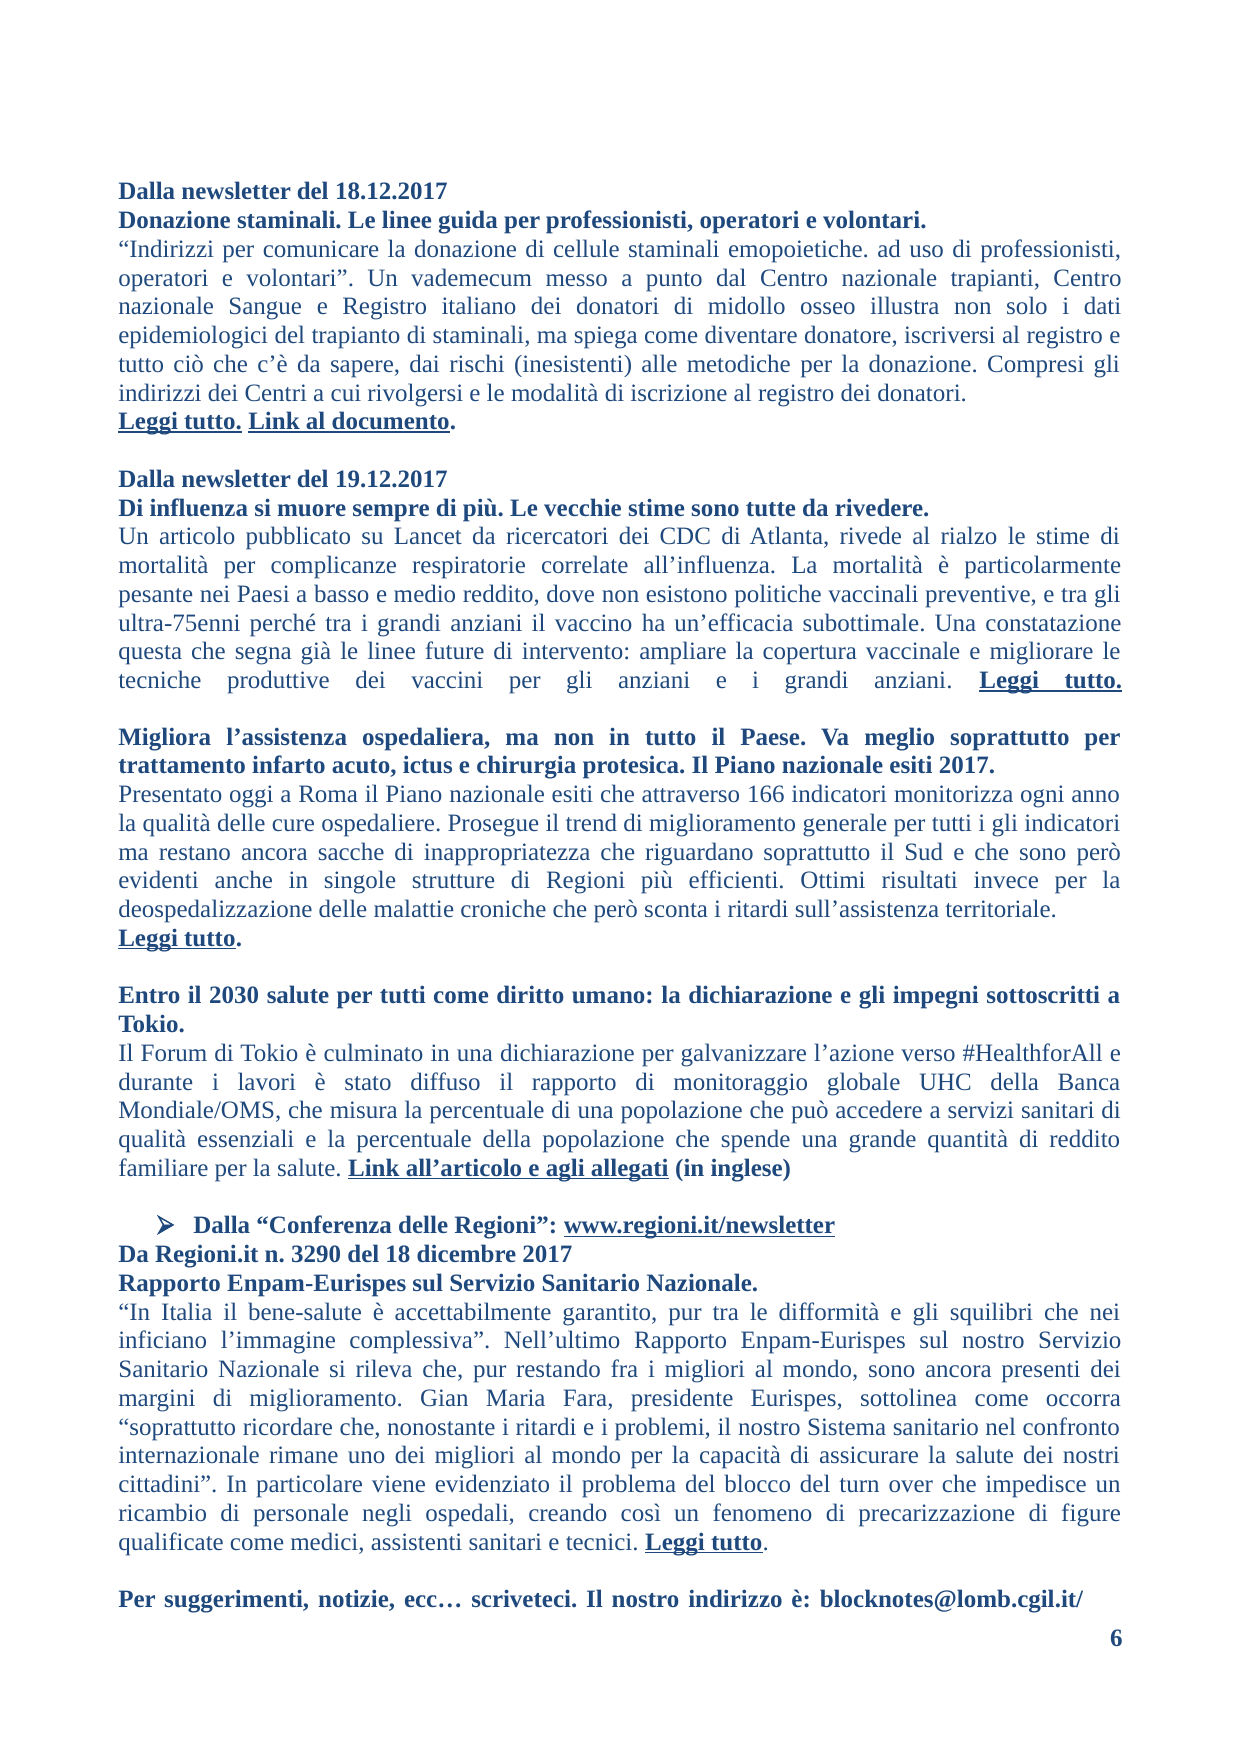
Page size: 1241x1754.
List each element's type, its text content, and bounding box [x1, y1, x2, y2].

text Presentato oggi a Roma il Piano nazionale esiti che attraverso 166 indicatori monitorizza ogni anno la qualità delle cure ospedaliere. Prosegue il trend di miglioramento generale per tutti i gli indicatori ma restano ancora sacche di inappropriatezza che riguardano soprattutto il Sud e che sono però evidenti anche in singole strutture di Regioni più efficienti. Ottimi risultati invece per la deospedalizzazione delle malattie croniche che però sconta i ritardi sull’assistenza territoriale. [118, 779, 1122, 923]
text Migliora l’assistenza ospedaliera, ma non in tutto il Paese. Va meglio soprattutto per trattamento infarto acuto, ictus e chirurgia protesica. Il Piano nazionale esiti 2017. [118, 722, 1122, 779]
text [118, 1584, 1122, 1613]
text “In Italia il bene-salute è accettabilmente garantito, pur tra le difformità e gli squilibri che nei inficiano l’immagine complessiva”. Nell’ultimo Rapporto Enpam-Eurispes sul nostro Servizio Sanitario Nazionale si rileva che, pur restando fra i migliori al mondo, sono ancora presenti dei margini di miglioramento. Gian Maria Fara, presidente Eurispes, sottolinea come occorra “soprattutto ricordare che, nonostante i ritardi e i problemi, il nostro Sistema sanitario nel confronto internazionale rimane uno dei migliori al mondo per la capacità di assicurare la salute dei nostri cittadini”. In particolare viene evidenziato il problema del blocco del turn over che impedisce un ricambio di personale negli ospedali, creando così un fenomeno di precarizzazione di figure qualificate come medici, assistenti sanitari e tecnici. Leggi tutto. [118, 1297, 1122, 1556]
text Leggi tutto. Link al documento. [118, 406, 1122, 435]
text Da Regioni.it n. 3290 del 18 dicembre 2017 [118, 1239, 1122, 1268]
text Il Forum di Tokio è culminato in una dichiarazione per galvanizzare l’azione verso #HealthforAll e durante i lavori è stato diffuso il rapporto di monitoraggio globale UHC della Banca Mondiale/OMS, che misura la percentuale di una popolazione che può accedere a servizi sanitari di qualità essenziali e la percentuale della popolazione che spende una grande quantità di reddito familiare per la salute. Link all’articolo e agli allegati (in inglese) [118, 1038, 1122, 1182]
text Dalla newsletter del 18.12.2017 [118, 176, 1122, 205]
text “Indirizzi per comunicare la donazione di cellule staminali emopoietiche. ad uso di professionisti, operatori e volontari”. Un vademecum messo a punto dal Centro nazionale trapianti, Centro nazionale Sangue e Registro italiano dei donatori di midollo osseo illustra non solo i dati epidemiologici del trapianto di staminali, ma spiega come diventare donatore, iscriversi al registro e tutto ciò che c’è da sapere, dai rischi (inesistenti) alle metodiche per la donazione. Compresi gli indirizzi dei Centri a cui rivolgersi e le modalità di iscrizione al registro dei donatori. [118, 234, 1122, 406]
text Donazione staminali. Le linee guida per professionisti, operatori e volontari. [118, 205, 1122, 234]
text Di influenza si muore sempre di più. Le vecchie stime sono tutte da rivedere. [118, 493, 1122, 521]
text Un articolo pubblicato su Lancet da ricercatori dei CDC di Atlanta, rivede al rialzo le stime di mortalità per complicanze respiratorie correlate all’influenza. La mortalità è particolarmente pesante nei Paesi a basso e medio reddito, dove non esistono politiche vaccinali preventive, e tra gli ultra-75enni perché tra i grandi anziani il vaccino ha un’efficacia subottimale. Una constatazione questa che segna già le linee future di intervento: ampliare la copertura vaccinale e migliorare le tecniche produttive dei vaccini per gli anziani e i grandi anziani. Leggi tutto. [118, 521, 1122, 722]
text Entro il 2030 salute per tutti come diritto umano: la dichiarazione e gli impegni sottoscritti a Tokio. [118, 981, 1122, 1038]
text Dalla newsletter del 19.12.2017 [118, 464, 1122, 493]
text Leggi tutto. [118, 923, 1122, 952]
text Rapporto Enpam-Eurispes sul Servizio Sanitario Nazionale. [118, 1268, 1122, 1297]
list Dalla “Conferenza delle Regioni”: www.regioni.it/newsletter [156, 1211, 1122, 1239]
